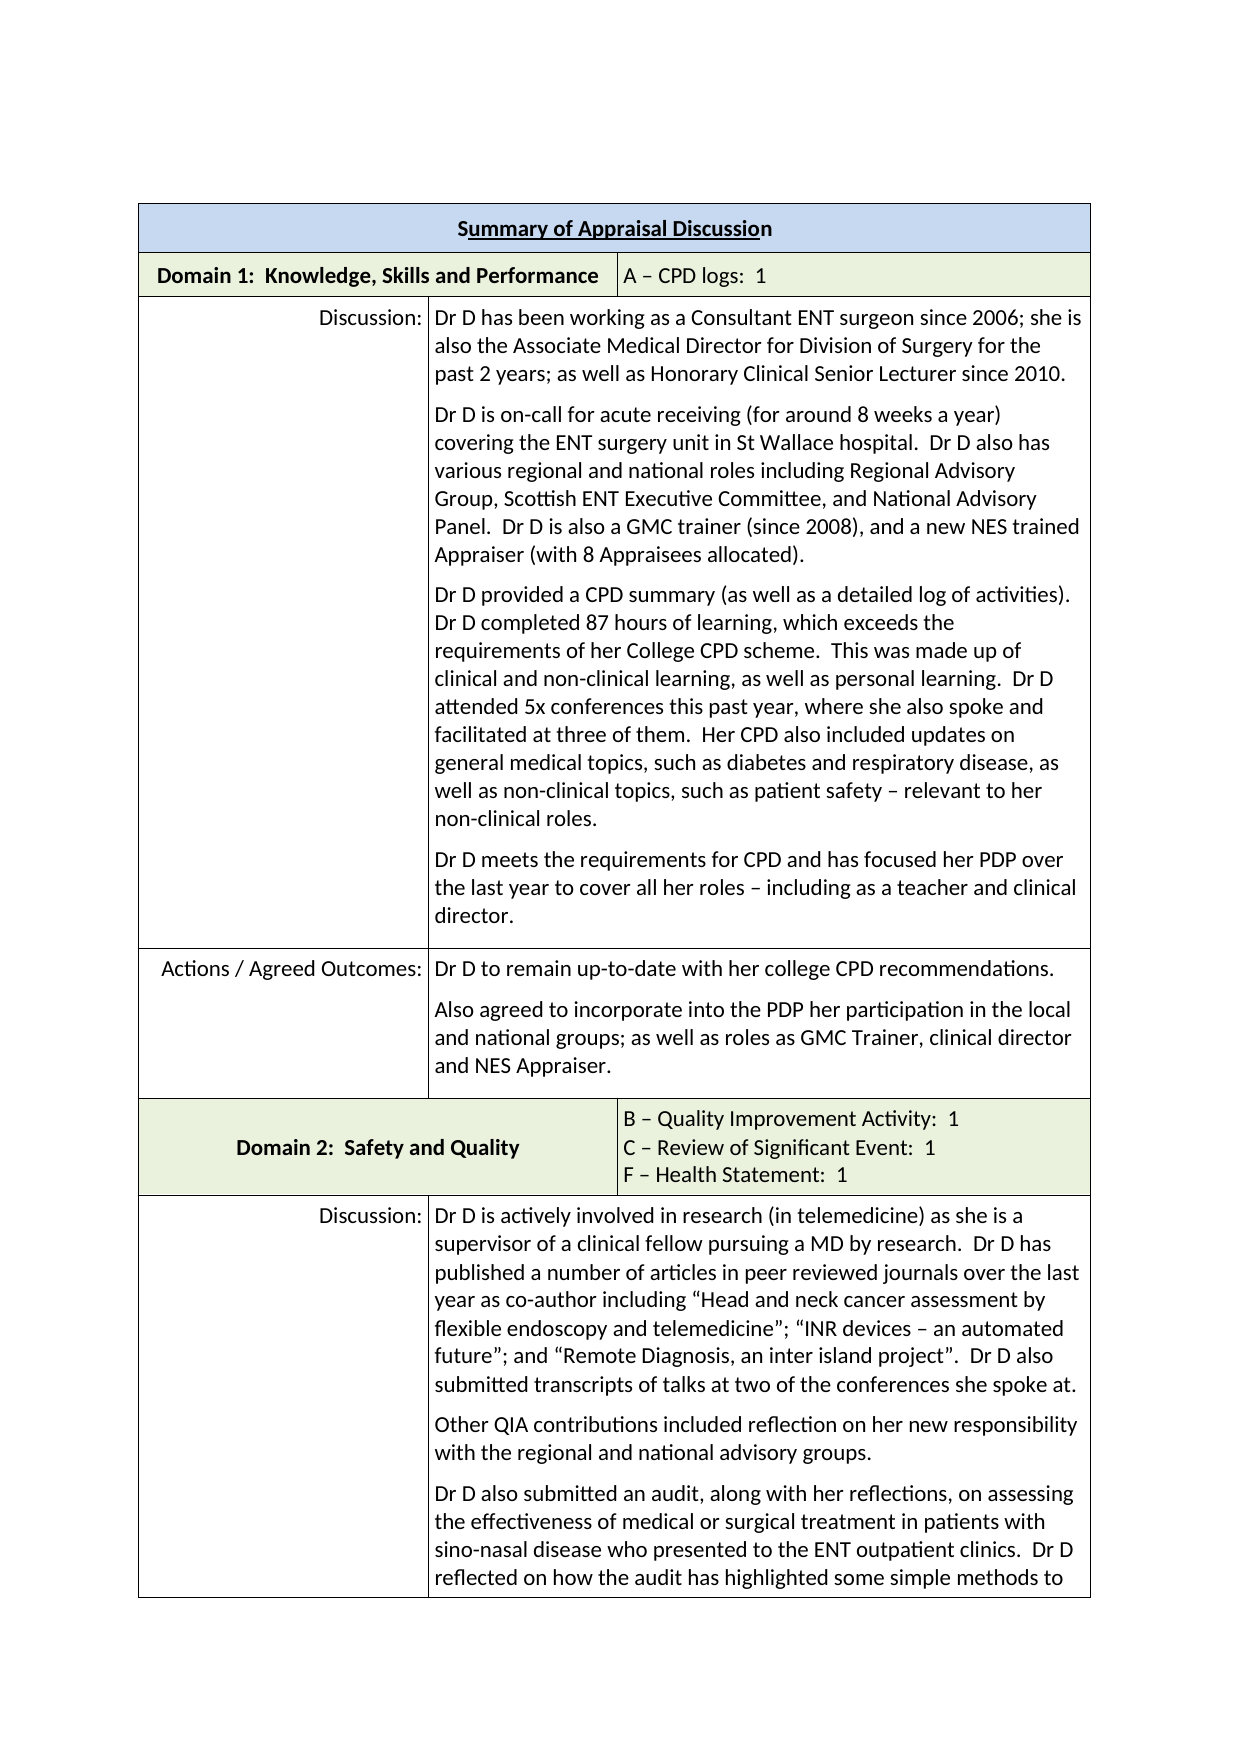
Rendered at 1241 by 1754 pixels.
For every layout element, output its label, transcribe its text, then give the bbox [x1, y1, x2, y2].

table_cell A – CPD logs: 1 [618, 253, 1090, 296]
table_cell Dr D to remain up-to-date with her college CPD recommendations. Also agreed to incorporate into the PDP her participation in the local and national groups; as well as roles as GMC Trainer, clinical director and NES Appraiser. [429, 949, 1090, 1098]
table_cell Dr D has been working as a Consultant ENT surgeon since 2006; she is also the Associate Medical Director for Division of Surgery for the past 2 years; as well as Honorary Clinical Senior Lecturer since 2010. Dr D is on-call for acute receiving (for around 8 weeks a year) covering the ENT surgery unit in St Wallace hospital. Dr D also has various regional and national roles including Regional Advisory Group, Scottish ENT Executive Committee, and National Advisory Panel. Dr D is also a GMC trainer (since 2008), and a new NES trained Appraiser (with 8 Appraisees allocated). Dr D provided a CPD summary (as well as a detailed log of activities). Dr D completed 87 hours of learning, which exceeds the requirements of her College CPD scheme. This was made up of clinical and non-clinical learning, as well as personal learning. Dr D attended 5x conferences this past year, where she also spoke and facilitated at three of them. Her CPD also included updates on general medical topics, such as diabetes and respiratory disease, as well as non-clinical topics, such as patient safety – relevant to her non-clinical roles. Dr D meets the requirements for CPD and has focused her PDP over the last year to cover all her roles – including as a teacher and clinical director. [429, 297, 1090, 948]
table_cell Discussion: [139, 1196, 428, 1597]
table_cell Discussion: [139, 297, 428, 948]
table_cell Domain 2: Safety and Quality [139, 1099, 617, 1194]
table_cell Domain 1: Knowledge, Skills and Performance [139, 253, 617, 296]
table_cell Actions / Agreed Outcomes: [139, 949, 428, 1098]
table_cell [429, 1196, 1090, 1597]
table_header Summary of Appraisal Discussion [139, 204, 1090, 252]
table_cell B – Quality Improvement Activity: 1 C – Review of Significant Event: 1 F – Health Statement: 1 [618, 1099, 1090, 1194]
